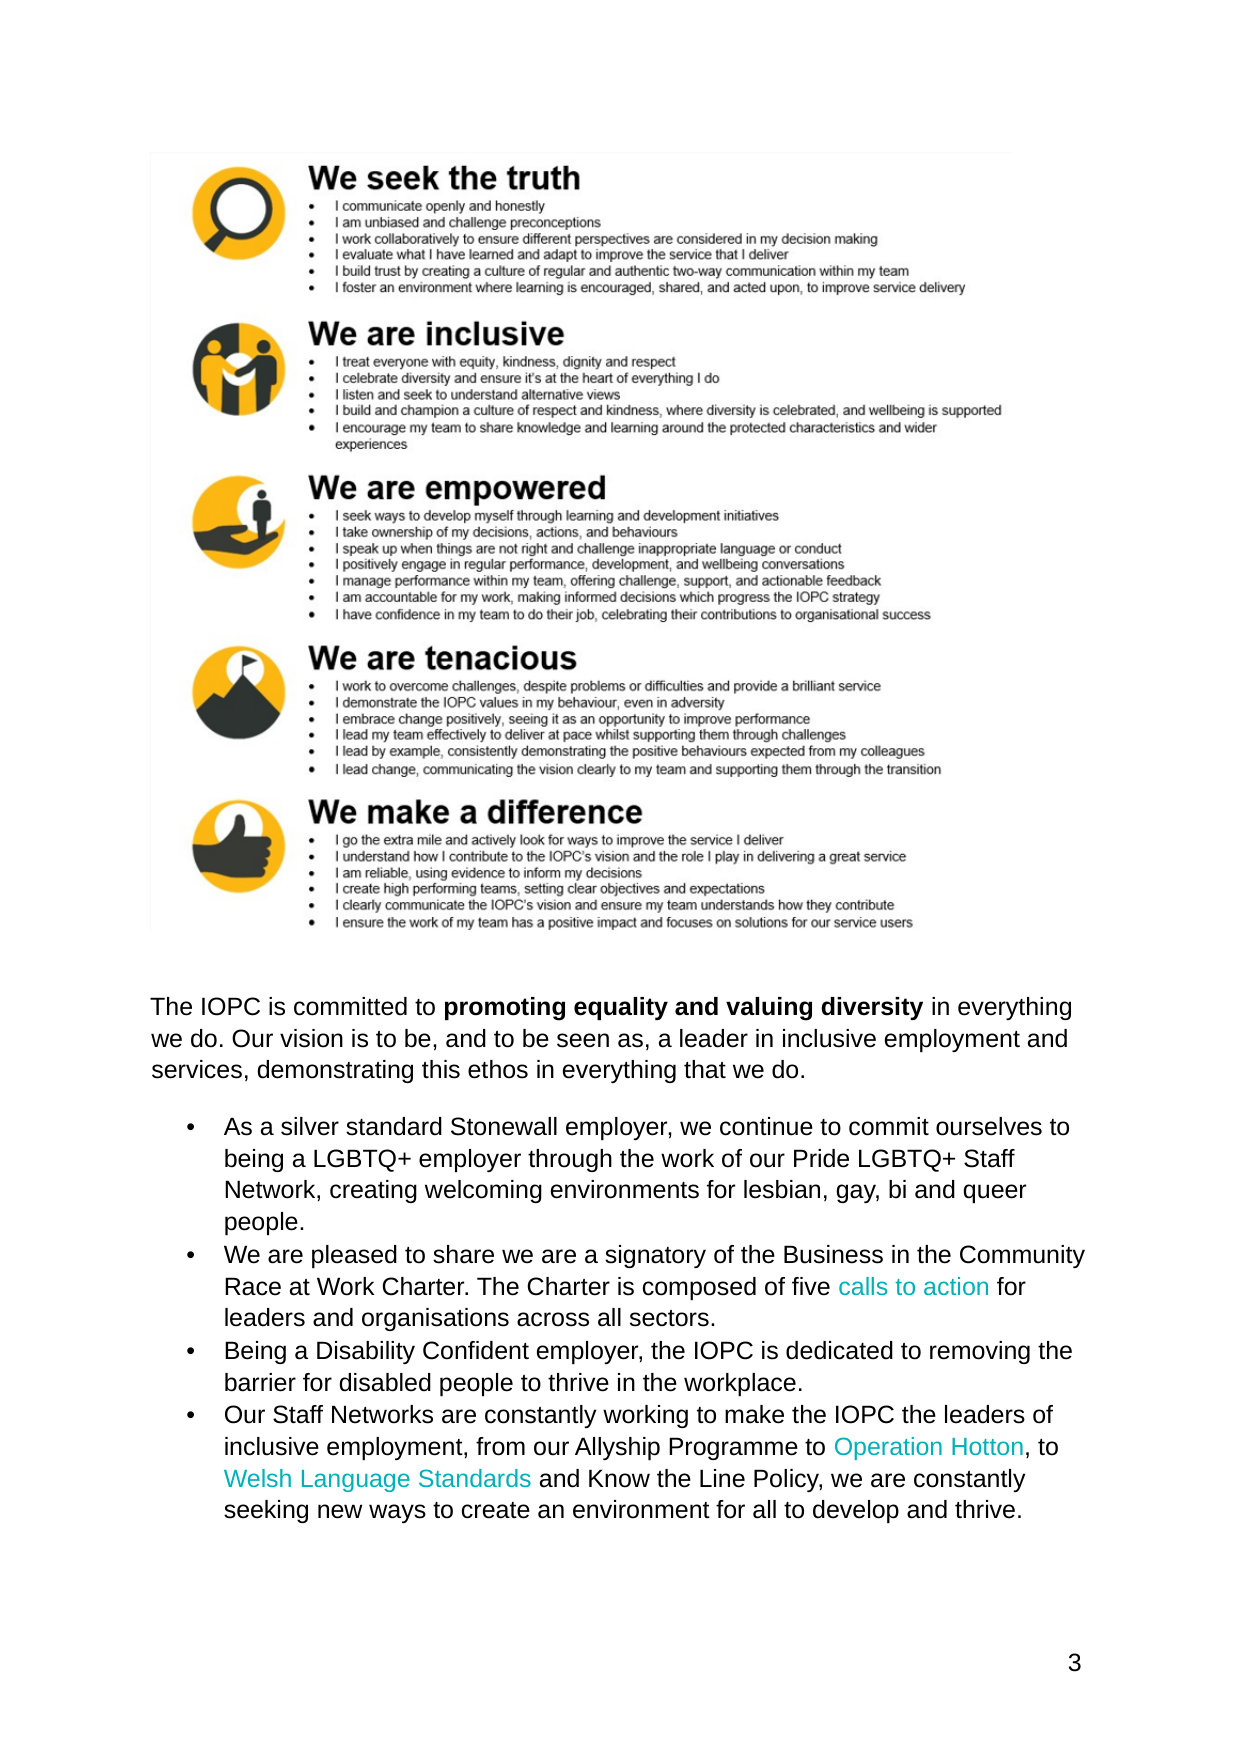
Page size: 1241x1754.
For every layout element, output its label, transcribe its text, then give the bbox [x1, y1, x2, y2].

text The IOPC is committed to promoting equality and valuing diversity in everything we do. Our vision is to be, and to be seen as, a leader in inclusive employment and services, demonstrating this ethos in everything that we do. [150, 992, 1089, 1084]
picture [150, 152, 1012, 932]
list Our Staff Networks are constantly working to make the IOPC the leaders of inclusive employment, from our Allyship Programme to Operation Hotton, to Welsh Language Standards and Know the Line Policy, we are constantly seeking new ways to create an environment for all to develop and thrive. [186, 1400, 1089, 1524]
list Being a Disability Confident employer, the IOPC is dedicated to removing the barrier for disabled people to thrive in the workplace. [186, 1336, 1089, 1396]
list As a silver standard Stonewall employer, we continue to commit ourselves to being a LGBTQ+ employer through the work of our Pride LGBTQ+ Staff Network, creating welcoming environments for lesbian, gay, bi and queer people. [186, 1112, 1089, 1236]
list We are pleased to share we are a signatory of the Business in the Community Race at Work Charter. The Charter is composed of five calls to action for leaders and organisations across all sectors. [186, 1239, 1089, 1332]
